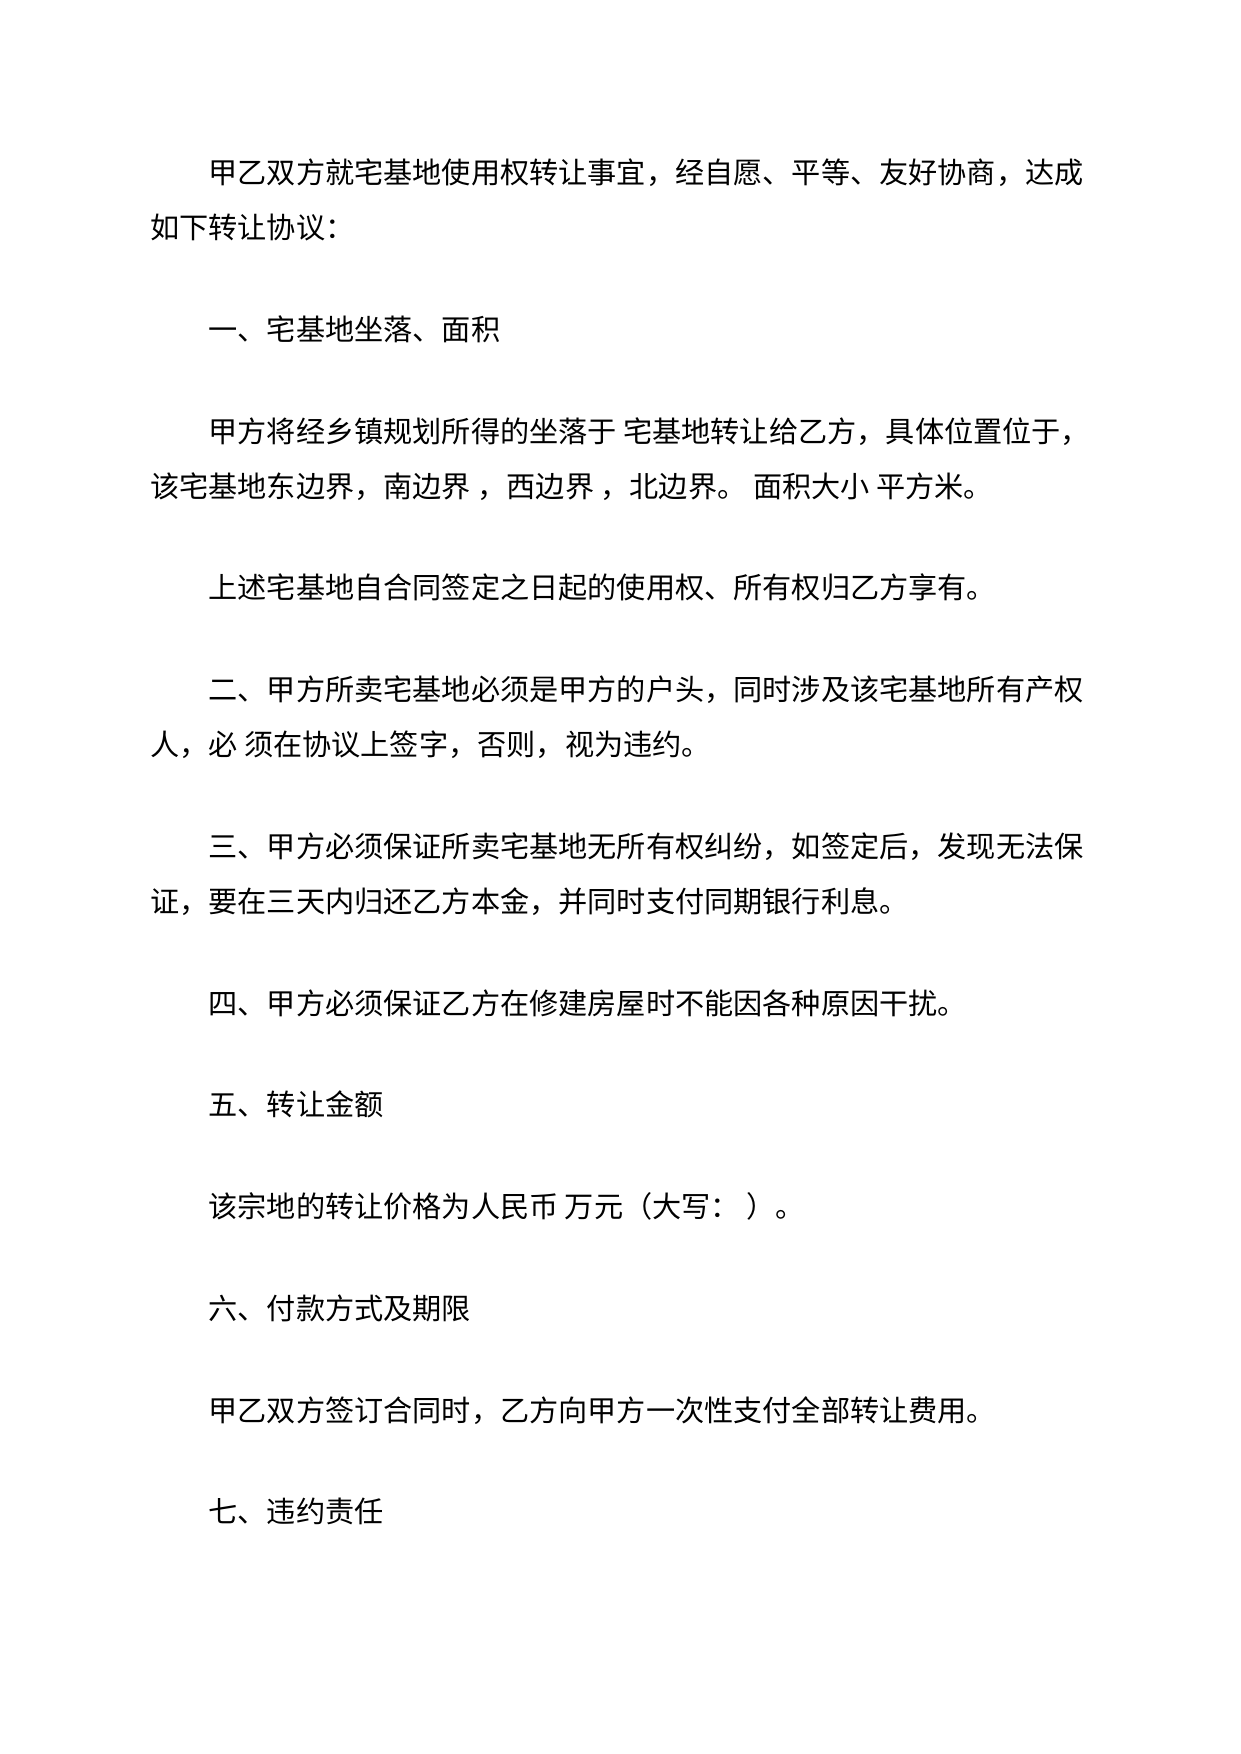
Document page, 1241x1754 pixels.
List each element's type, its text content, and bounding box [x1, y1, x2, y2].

text 该宗地的转让价格为人民币 万元（大写： ）。 [150, 1184, 1090, 1226]
text 二、甲方所卖宅基地必须是甲方的户头，同时涉及该宅基地所有产权人，必 须在协议上签字，否则，视为违约。 [150, 667, 1090, 764]
text 甲乙双方签订合同时，乙方向甲方一次性支付全部转让费用。 [150, 1387, 1090, 1429]
text 甲乙双方就宅基地使用权转让事宜，经自愿、平等、友好协商，达成如下转让协议： [150, 150, 1090, 247]
text 六、付款方式及期限 [150, 1286, 1090, 1328]
text 七、违约责任 [150, 1489, 1090, 1531]
text 四、甲方必须保证乙方在修建房屋时不能因各种原因干扰。 [150, 980, 1090, 1022]
text 三、甲方必须保证所卖宅基地无所有权纠纷，如签定后，发现无法保证，要在三天内归还乙方本金，并同时支付同期银行利息。 [150, 823, 1090, 921]
text 一、宅基地坐落、面积 [150, 307, 1090, 349]
text 五、转让金额 [150, 1082, 1090, 1124]
text 甲方将经乡镇规划所得的坐落于 宅基地转让给乙方，具体位置位于，该宅基地东边界，南边界 ，西边界 ，北边界。 面积大小 平方米。 [150, 408, 1090, 506]
text 上述宅基地自合同签定之日起的使用权、所有权归乙方享有。 [150, 565, 1090, 607]
